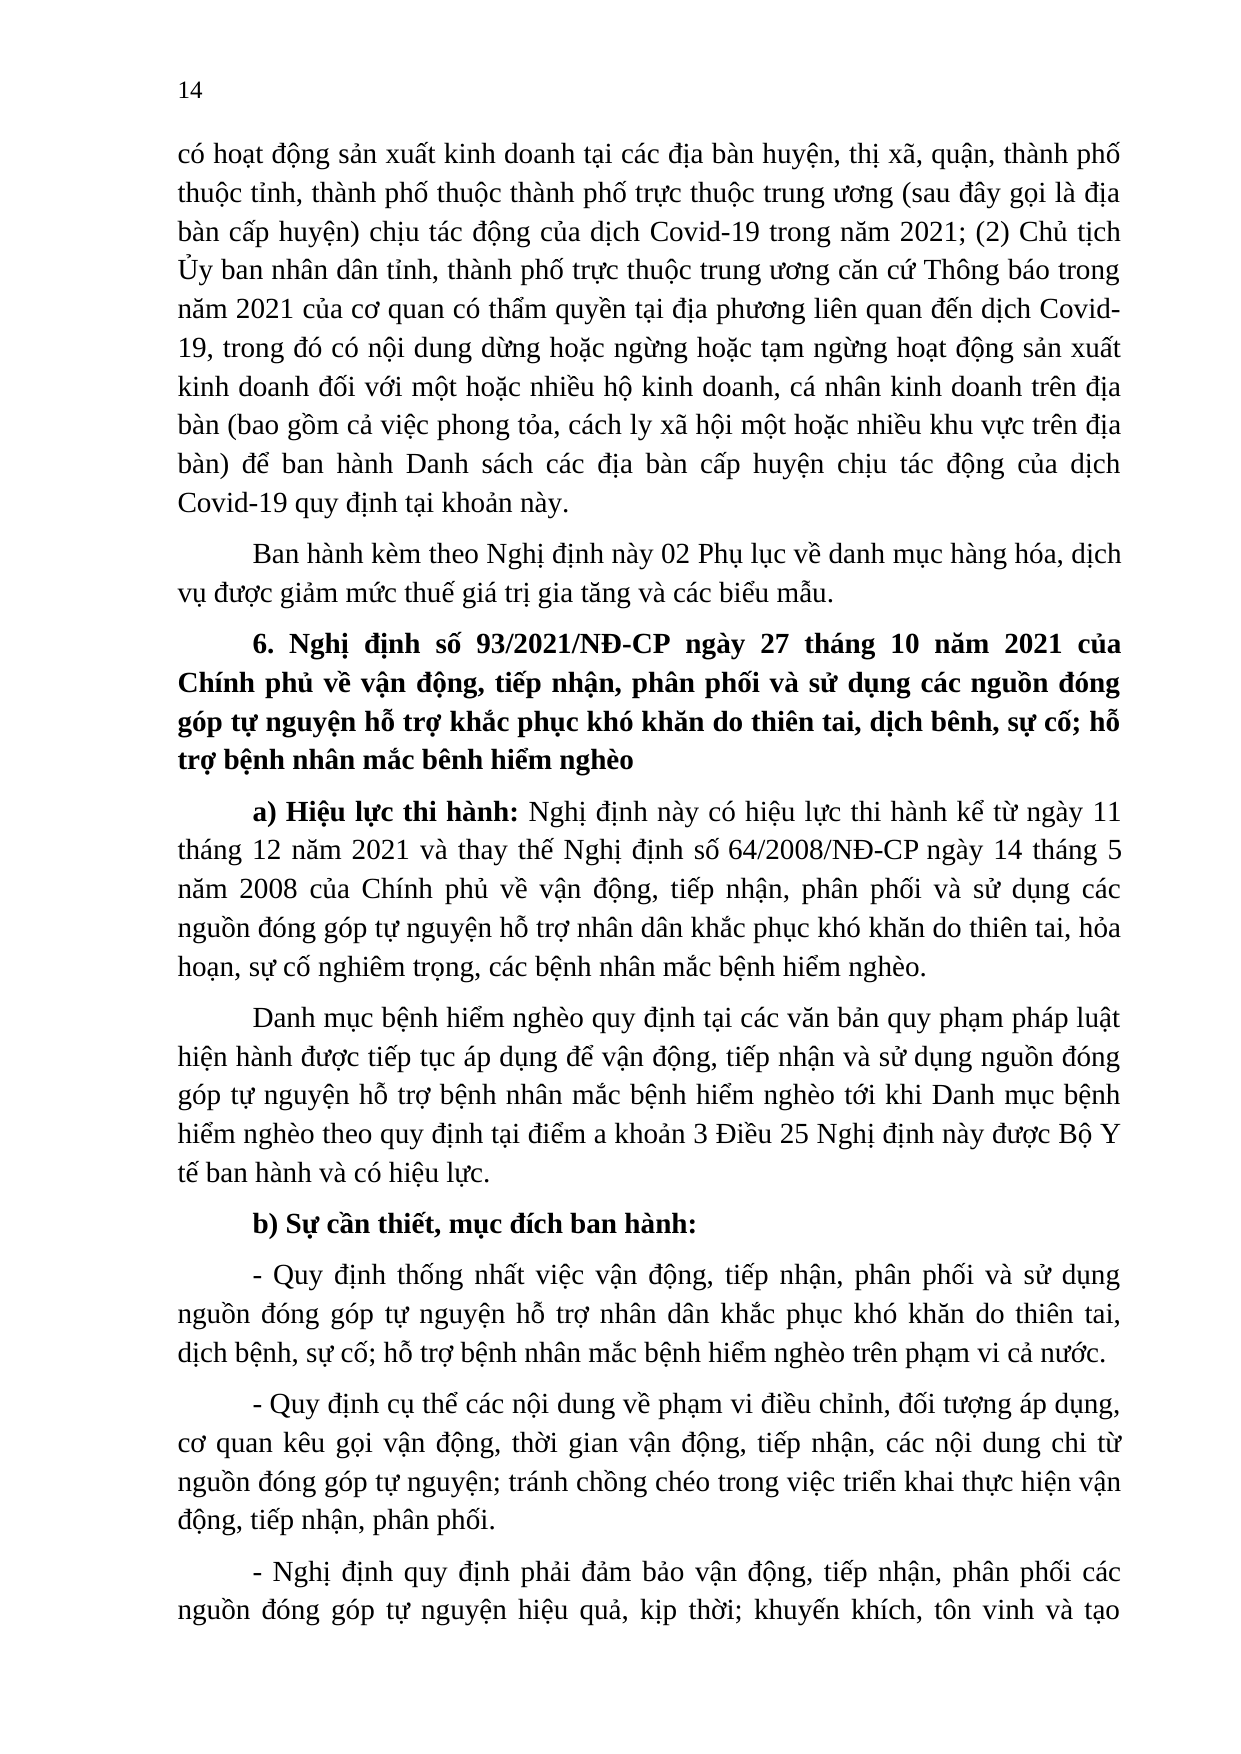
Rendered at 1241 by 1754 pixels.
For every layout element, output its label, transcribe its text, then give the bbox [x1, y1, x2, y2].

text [177, 1550, 1122, 1627]
text - Quy định cụ thể các nội dung về phạm vi điều chỉnh, đối tượng áp dụng, cơ quan kêu gọi vận động, thời gian vận động, tiếp nhận, các nội dung chi từ nguồn đóng góp tự nguyện; tránh chồng chéo trong việc triển khai thực hiện vận động, tiếp nhận, phân phối. [177, 1382, 1122, 1537]
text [177, 132, 1122, 520]
text - Quy định thống nhất việc vận động, tiếp nhận, phân phối và sử dụng nguồn đóng góp tự nguyện hỗ trợ nhân dân khắc phục khó khăn do thiên tai, dịch bệnh, sự cố; hỗ trợ bệnh nhân mắc bệnh hiểm nghèo trên phạm vi cả nước. [177, 1254, 1122, 1370]
text Ban hành kèm theo Nghị định này 02 Phụ lục về danh mục hàng hóa, dịch vụ được giảm mức thuế giá trị gia tăng và các biểu mẫu. [177, 532, 1122, 610]
text 6. Nghị định số 93/2021/NĐ-CP ngày 27 tháng 10 năm 2021 của Chính phủ về vận động, tiếp nhận, phân phối và sử dụng các nguồn đóng góp tự nguyện hỗ trợ khắc phục khó khăn do thiên tai, dịch bênh, sự cố; hỗ trợ bệnh nhân mắc bênh hiểm nghèo [177, 622, 1122, 777]
text Danh mục bệnh hiểm nghèo quy định tại các văn bản quy phạm pháp luật hiện hành được tiếp tục áp dụng để vận động, tiếp nhận và sử dụng nguồn đóng góp tự nguyện hỗ trợ bệnh nhân mắc bệnh hiểm nghèo tới khi Danh mục bệnh hiểm nghèo theo quy định tại điểm a khoản 3 Điều 25 Nghị định này được Bộ Y tế ban hành và có hiệu lực. [177, 996, 1122, 1190]
text a) Hiệu lực thi hành: Nghị định này có hiệu lực thi hành kể từ ngày 11 tháng 12 năm 2021 và thay thế Nghị định số 64/2008/NĐ-CP ngày 14 tháng 5 năm 2008 của Chính phủ về vận động, tiếp nhận, phân phối và sử dụng các nguồn đóng góp tự nguyện hỗ trợ nhân dân khắc phục khó khăn do thiên tai, hỏa hoạn, sự cố nghiêm trọng, các bệnh nhân mắc bệnh hiểm nghèo. [177, 790, 1122, 984]
text b) Sự cần thiết, mục đích ban hành: [177, 1202, 1122, 1241]
